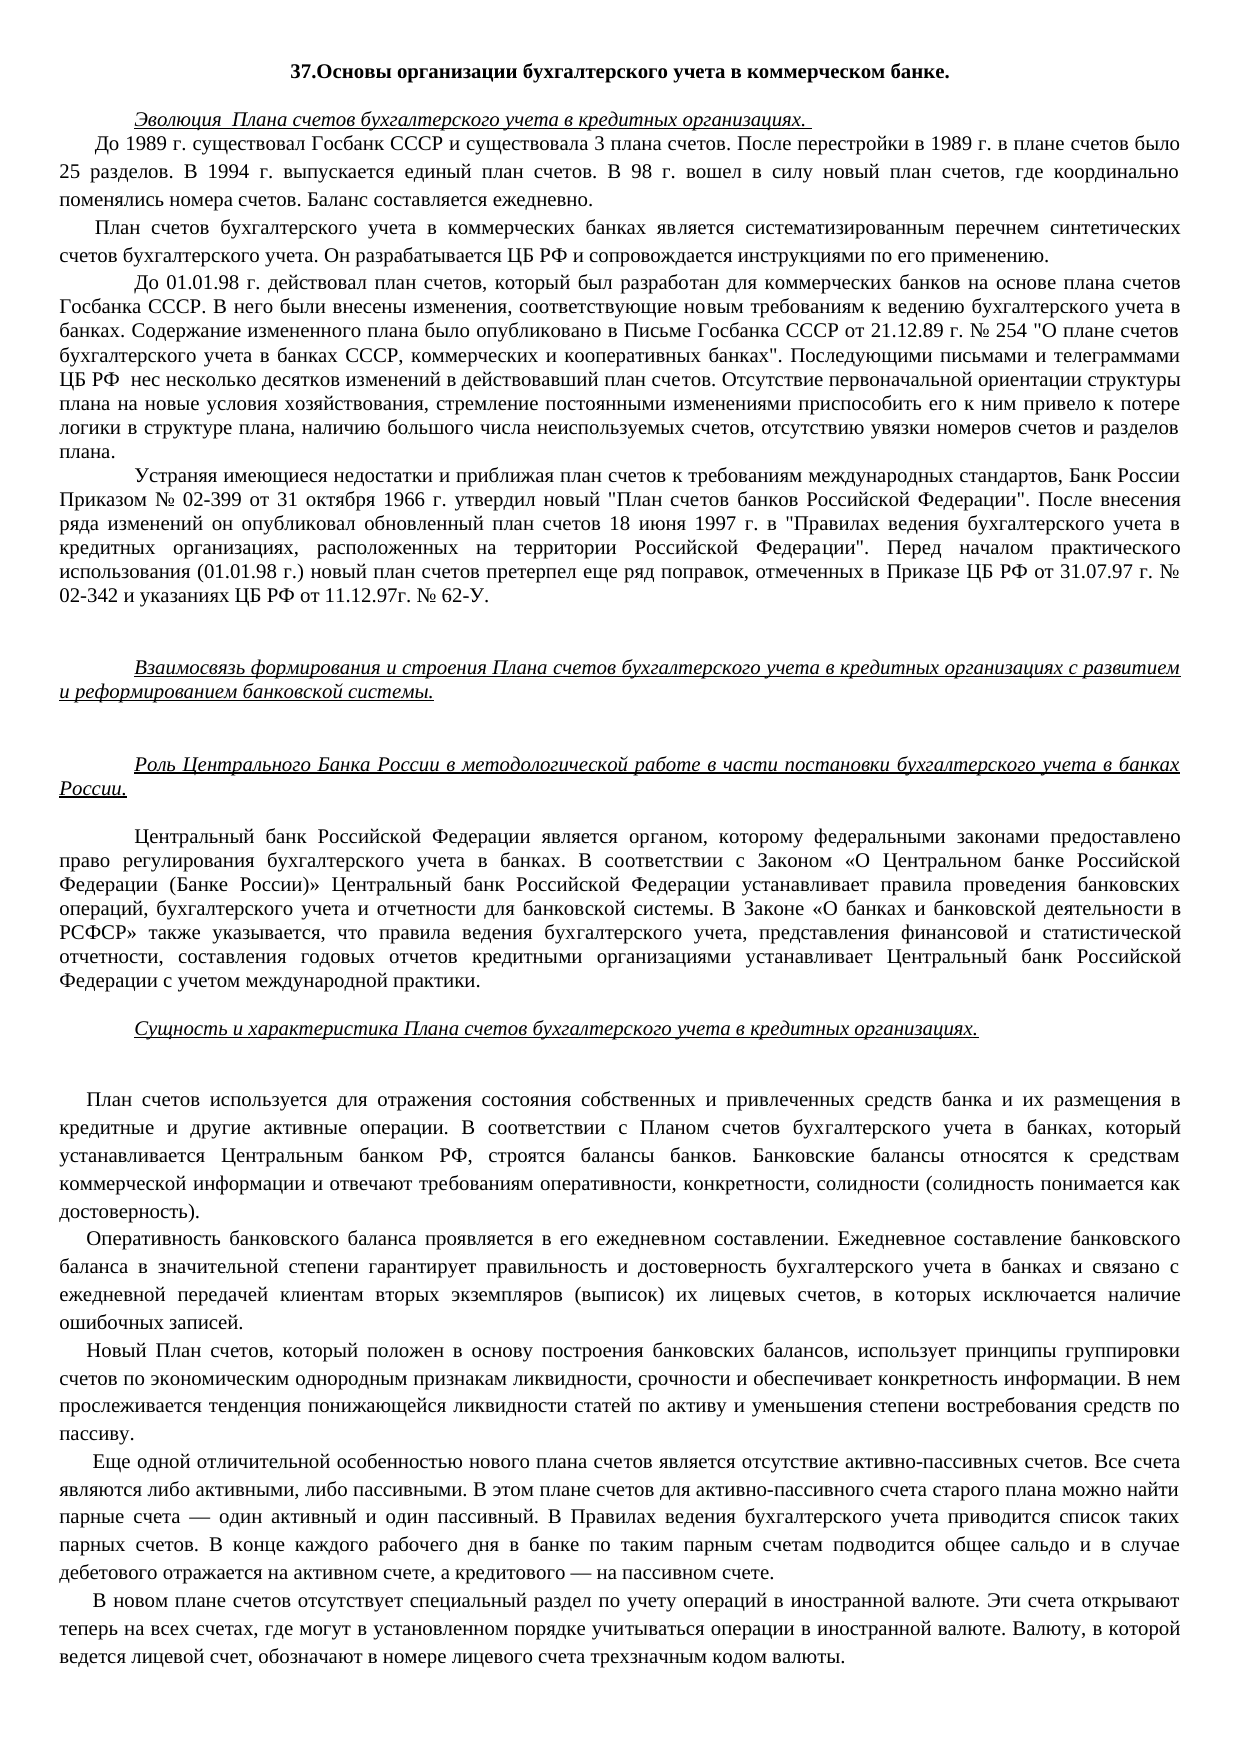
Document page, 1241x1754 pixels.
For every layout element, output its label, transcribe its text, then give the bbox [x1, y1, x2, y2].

text До 1989 г. существовал Госбанк СССР и существовала 3 плана счетов. После перестройки в 1989 г. в плане счетов было 25 разделов. В 1994 г. выпускается единый план счетов. В 98 г. вошел в силу новый план счетов, где координально поменялись номера счетов. Баланс составляется ежедневно. [59, 131, 1181, 211]
text Еще одной отличительной особенностью нового плана счетов является отсутствие активно-пассивных счетов. Все счета являются либо активными, либо пассивными. В этом плане счетов для активно-пассивного счета старого плана можно найти парные счета — один активный и один пассивный. В Правилах ведения бухгалтерского учета приводится список таких парных счетов. В конце каждого рабочего дня в банке по таким парным счетам подводится общее сальдо и в случае дебетового отражается на активном счете, а кредитового — на пассивном счете. [59, 1449, 1181, 1584]
text Устраняя имеющиеся недостатки и приближая план счетов к требованиям международных стандартов, Банк России Приказом № 02-399 от 31 октября 1966 г. утвердил новый "План счетов банков Российской Федерации". После внесения ряда изменений он опубликовал обновленный план счетов 18 июня 1997 г. в "Правилах ведения бухгалтерского учета в кредитных организациях, расположенных на территории Российской Федерации". Перед началом практического использования (01.01.98 г.) новый план счетов претерпел еще ряд поправок, отмеченных в Приказе ЦБ РФ от 31.07.97 г. № 02-342 и указаниях ЦБ РФ от 11.12.97г. № 62-У. [59, 463, 1181, 607]
text Взаимосвязь формирования и строения Плана счетов бухгалтерского учета в кредитных организациях с развитием и реформированием банковской системы. [59, 655, 1181, 703]
text Оперативность банковского баланса проявляется в его ежедневном составлении. Ежедневное составление банковского баланса в значительной степени гарантирует правильность и достоверность бухгалтерского учета в банках и связано с ежедневной передачей клиентам вторых экземпляров (выписок) их лицевых счетов, в которых исключается наличие ошибочных записей. [59, 1226, 1181, 1334]
text 37.Основы организации бухгалтерского учета в коммерческом банке. [59, 59, 1181, 83]
text Сущность и характеристика Плана счетов бухгалтерского учета в кредитных организациях. [59, 1016, 1181, 1040]
text План счетов бухгалтерского учета в коммерческих банках является систематизированным перечнем синтетических счетов бухгалтерского учета. Он разрабатывается ЦБ РФ и сопровождается инструкциями по его применению. [59, 215, 1181, 267]
text До 01.01.98 г. действовал план счетов, который был разработан для коммерческих банков на основе плана счетов Госбанка СССР. В него были внесены изменения, соответствующие новым требованиям к ведению бухгалтерского учета в банках. Содержание измененного плана было опубликовано в Письме Госбанка СССР от 21.12.89 г. № 254 "О плане счетов бухгалтерского учета в банках СССР, коммерческих и кооперативных банках". Последующими письмами и телеграммами ЦБ РФ нес несколько десятков изменений в действовавший план счетов. Отсутствие первоначальной ориентации структуры плана на новые условия хозяйствования, стремление постоянными изменениями приспособить его к ним привело к потере логики в структуре плана, наличию большого числа неиспользуемых счетов, отсутствию увязки номеров счетов и разделов плана. [59, 270, 1181, 463]
text Эволюция Плана счетов бухгалтерского учета в кредитных организациях. [59, 107, 1181, 131]
text Новый План счетов, который положен в основу построения банковских балансов, использует принципы группировки счетов по экономическим однородным признакам ликвидности, срочности и обеспечивает конкретность информации. В нем прослеживается тенденция понижающейся ликвидности статей по активу и уменьшения степени востребования средств по пассиву. [59, 1338, 1181, 1445]
text Центральный банк Российской Федерации является органом, которому федеральными законами предоставлено право регулирования бухгалтерского учета в банках. В соответствии с Законом «О Центральном банке Российской Федерации (Банке России)» Центральный банк Российской Федерации устанавливает правила проведения банковских операций, бухгалтерского учета и отчетности для банковской системы. В Законе «О банках и банковской деятельности в РСФСР» также указывается, что правила ведения бухгалтерского учета, представления финансовой и статистической отчетности, составления годовых отчетов кредитными организациями устанавливает Центральный банк Российской Федерации с учетом международной практики. [59, 824, 1181, 992]
text Роль Центрального Банка России в методологической работе в части постановки бухгалтерского учета в банках России. [59, 752, 1181, 800]
text План счетов используется для отражения состояния собственных и привлеченных средств банка и их размещения в кредитные и другие активные операции. В соответствии с Планом счетов бухгалтерского учета в банках, который устанавливается Центральным банком РФ, строятся балансы банков. Банковские балансы относятся к средствам коммерческой информации и отвечают требованиям оперативности, конкретности, солидности (солидность понимается как достоверность). [59, 1087, 1181, 1223]
text В новом плане счетов отсутствует специальный раздел по учету операций в иностранной валюте. Эти счета открывают теперь на всех счетах, где могут в установленном порядке учитываться операции в иностранной валюте. Валюту, в которой ведется лицевой счет, обозначают в номере лицевого счета трехзначным кодом валюты. [59, 1588, 1181, 1668]
